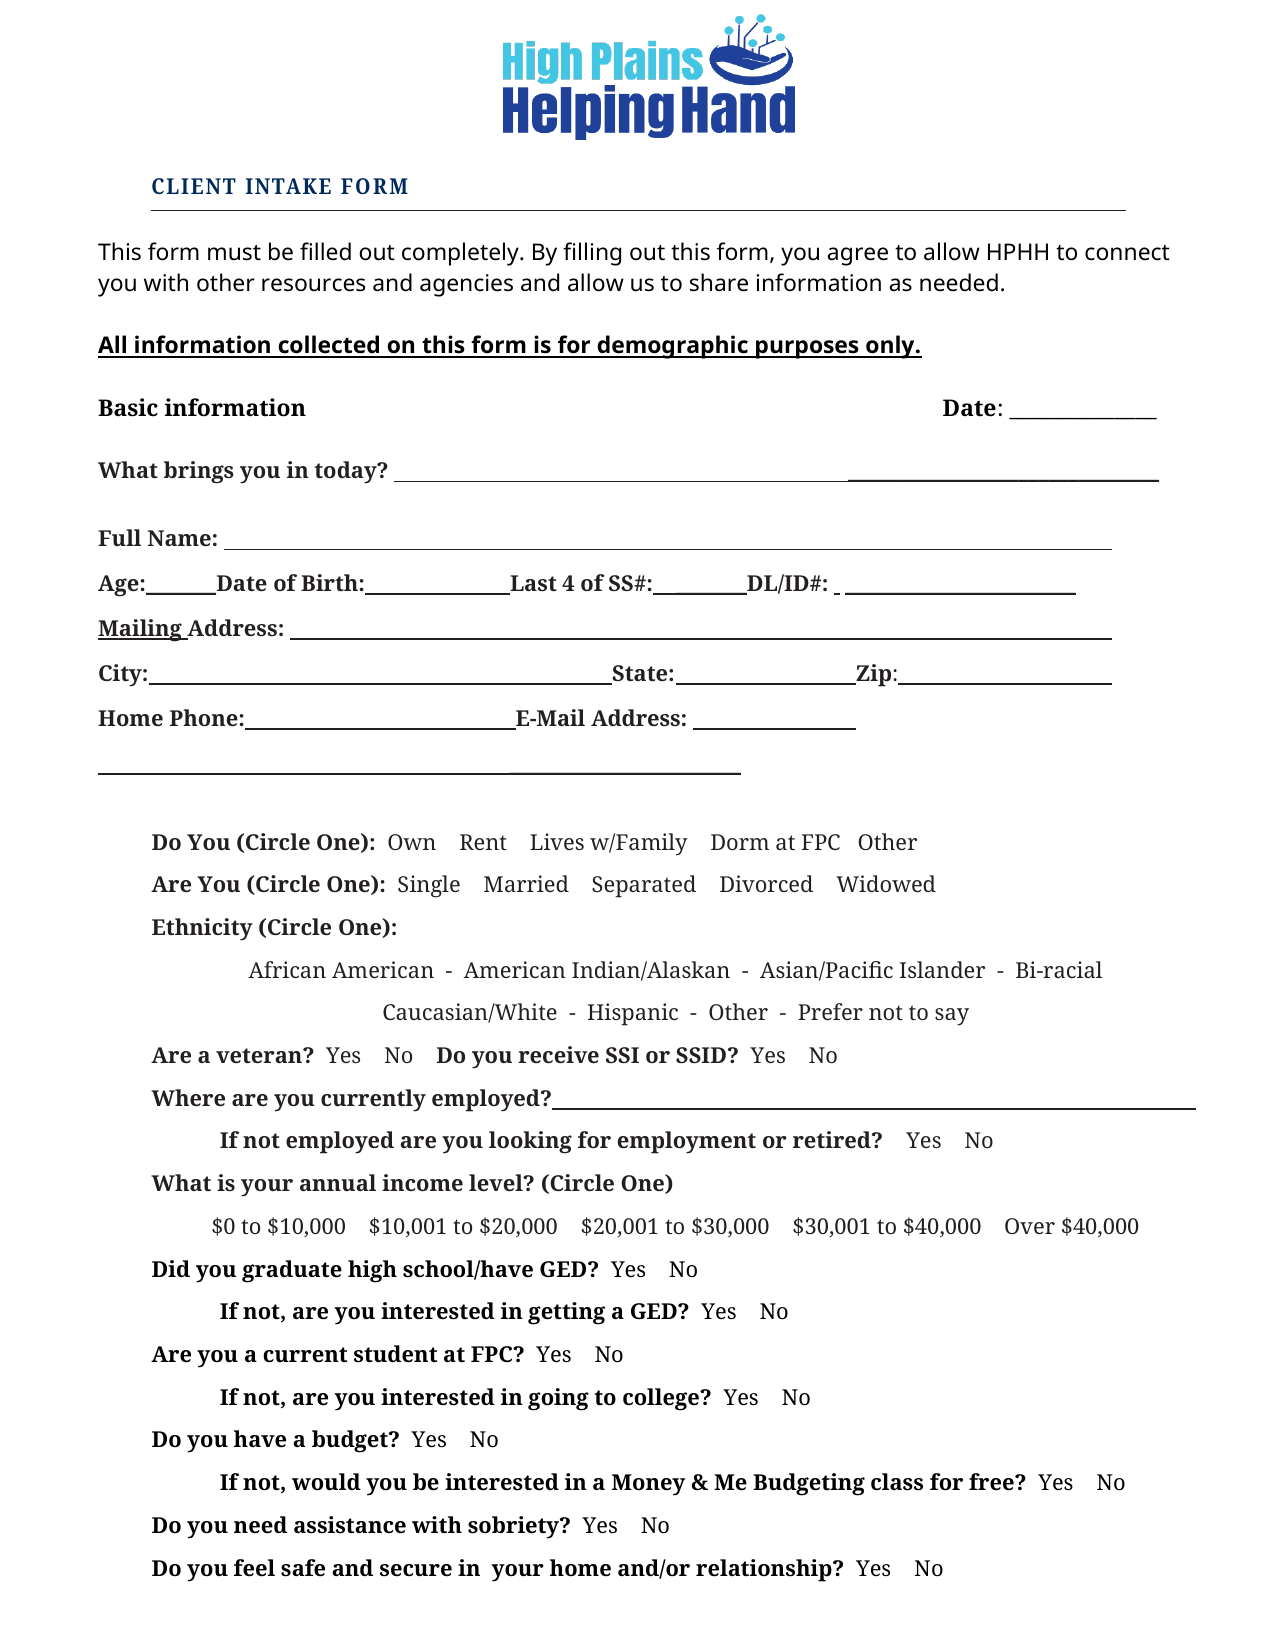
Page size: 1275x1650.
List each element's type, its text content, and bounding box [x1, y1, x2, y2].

text All information collected on this form is for demographic purposes only. [98, 329, 1200, 361]
text Basic information Date: ______________ [98, 392, 1200, 423]
text If not, are you interested in going to college? Yes No [151, 1382, 1200, 1411]
text Full Name: Age:_______Date of Birth: Last 4 of SS#: _______DL/ID#: _______________________ Mailing Address: City: State: Zip: Home Phone: E-Mail Address: _______________________ [98, 523, 1112, 778]
text Are you a current student at FPC? Yes No [151, 1339, 1200, 1369]
text This form must be filled out completely. By filling out this form, you agree to allow HPHH to connect you with other resources and agencies and allow us to share information as needed. [98, 236, 1200, 298]
text Did you graduate high school/have GED? Yes No [151, 1253, 1200, 1283]
text Do you feel safe and secure in your home and/or relationship? Yes No [151, 1552, 1200, 1582]
text Are You (Circle One): Single Married Separated Divorced Widowed [151, 869, 1200, 899]
picture [503, 14, 795, 140]
text African American - American Indian/Alaskan - Asian/Pacific Islander - Bi-racial [151, 955, 1200, 984]
text Do you have a budget? Yes No [151, 1424, 1200, 1454]
text If not, are you interested in getting a GED? Yes No [151, 1296, 1200, 1326]
text Ethnicity (Circle One): [151, 912, 1200, 942]
text Are a veteran? Yes No Do you receive SSI or SSID? Yes No [151, 1040, 1200, 1070]
text What is your annual income level? (Circle One) [151, 1168, 1200, 1198]
text Where are you currently employed? [151, 1083, 1200, 1112]
subtitle CLIENT INTAKE FORM [151, 171, 1200, 201]
text If not, would you be interested in a Money & Me Budgeting class for free? Yes No [151, 1467, 1200, 1497]
text Do you need assistance with sobriety? Yes No [151, 1510, 1200, 1539]
text $0 to $10,000 $10,001 to $20,000 $20,001 to $30,000 $30,001 to $40,000 Over $40,000 [151, 1211, 1200, 1241]
text Caucasian/White - Hispanic - Other - Prefer not to say [151, 997, 1200, 1027]
text If not employed are you looking for employment or retired? Yes No [151, 1125, 1200, 1155]
text Do You (Circle One): Own Rent Lives w/Family Dorm at FPC Other [151, 827, 1200, 857]
text What brings you in today? _______________________________ [98, 456, 1200, 485]
